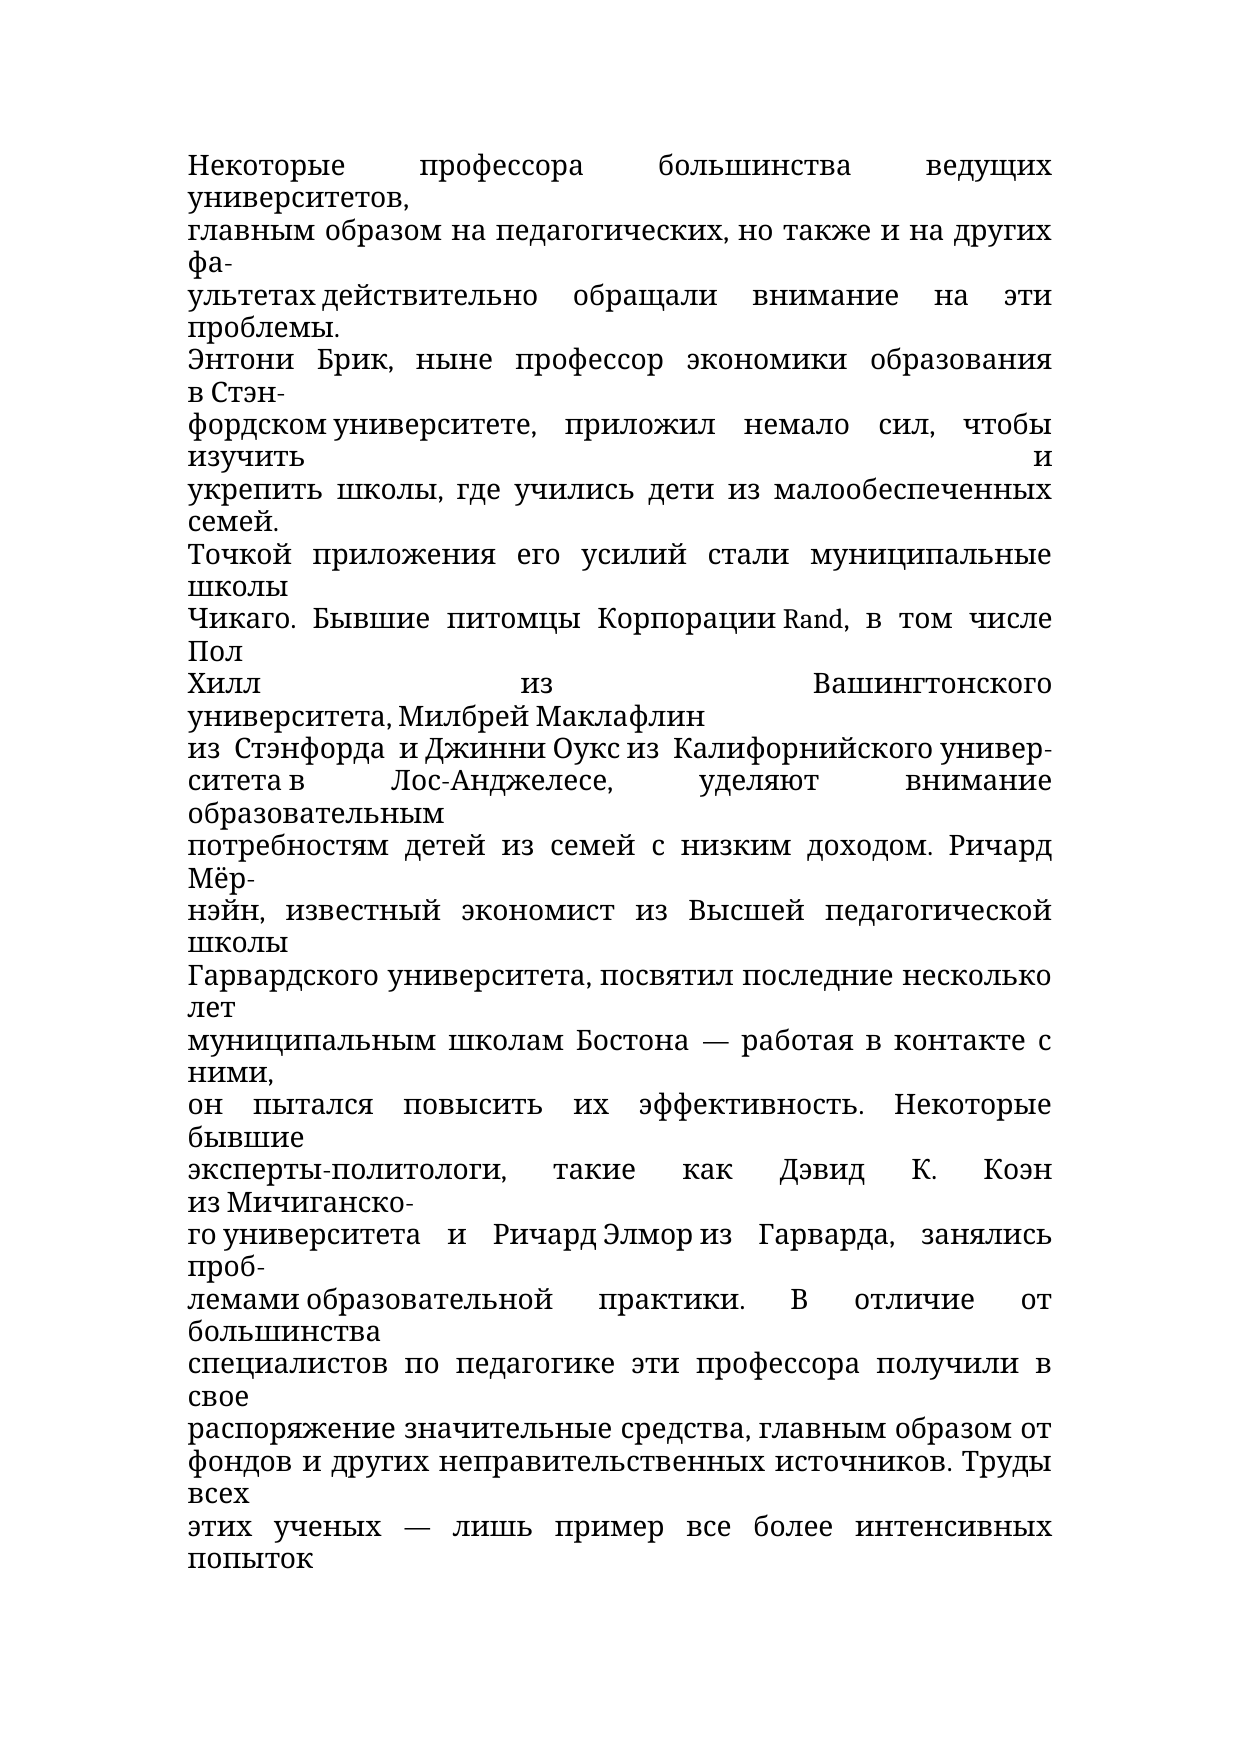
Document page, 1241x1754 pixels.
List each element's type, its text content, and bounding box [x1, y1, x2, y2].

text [187, 279, 1053, 1575]
text Некоторые профессора большинства ведущих университетов, главным образом на педагогических, но также и на других фа- [187, 150, 1053, 279]
